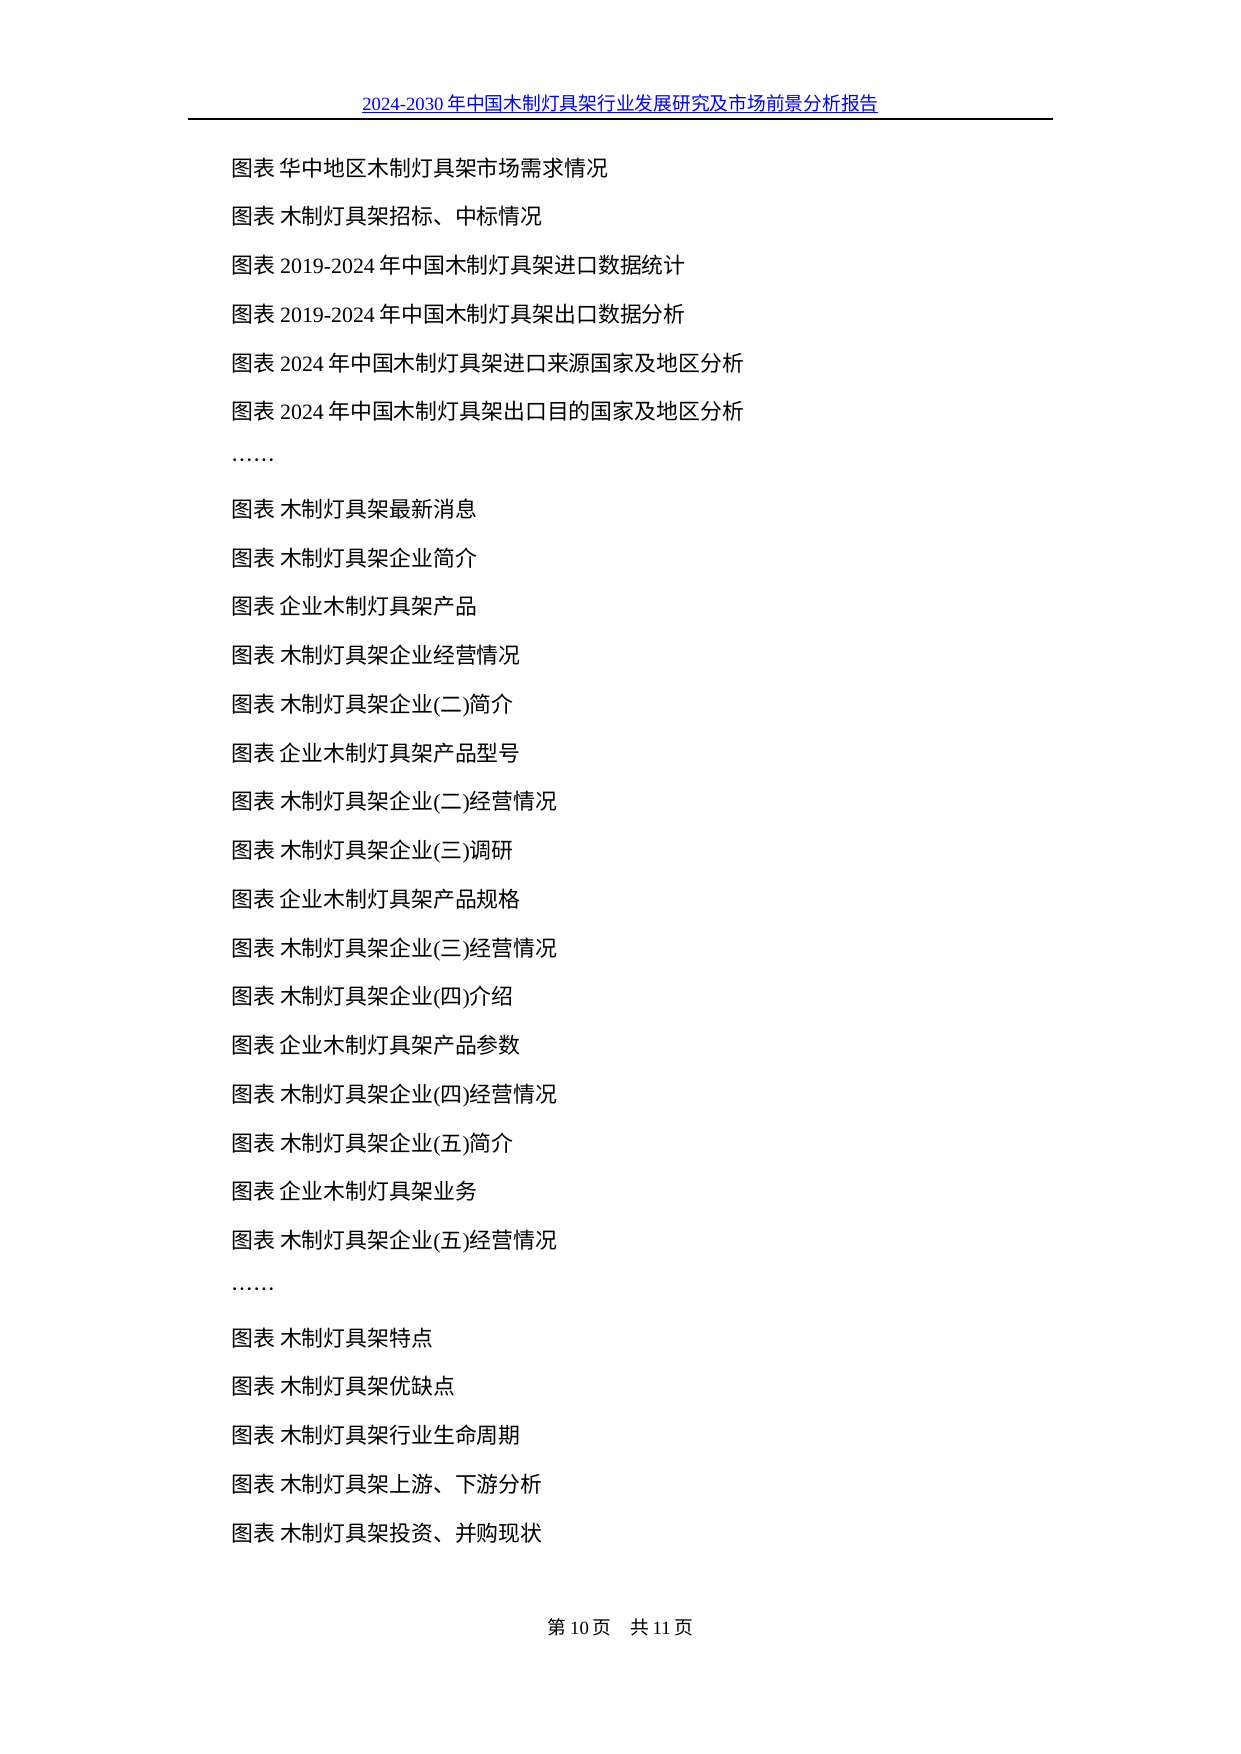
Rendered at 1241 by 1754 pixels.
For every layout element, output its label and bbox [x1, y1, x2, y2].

text [187, 150, 1053, 1548]
